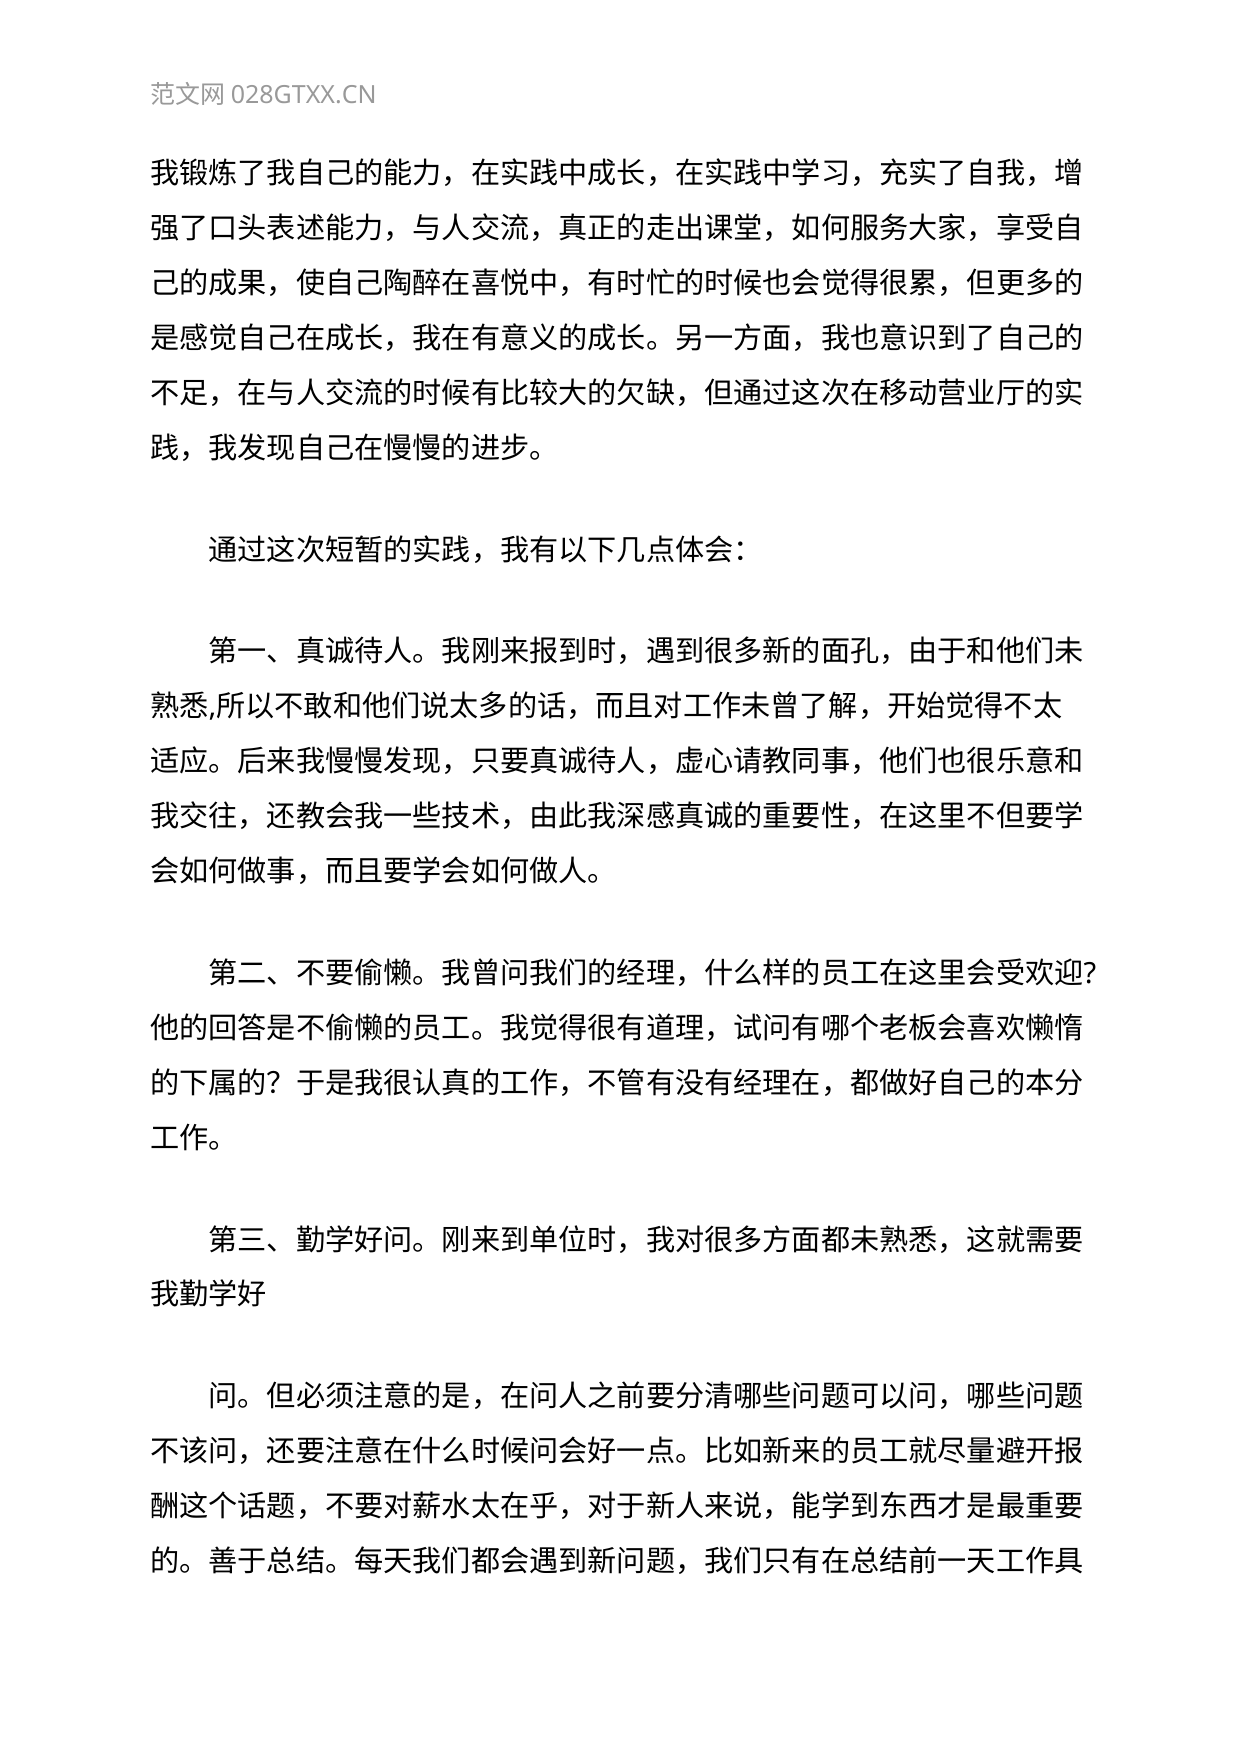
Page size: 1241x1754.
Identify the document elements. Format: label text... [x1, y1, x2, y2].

text 第三、勤学好问。刚来到单位时，我对很多方面都未熟悉，这就需要我勤学好 [150, 1216, 1090, 1313]
text 通过这次短暂的实践，我有以下几点体会： [150, 526, 1090, 568]
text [150, 150, 1090, 467]
text 第一、真诚待人。我刚来报到时，遇到很多新的面孔，由于和他们未熟悉,所以不敢和他们说太多的话，而且对工作未曾了解，开始觉得不太适应。后来我慢慢发现，只要真诚待人，虚心请教同事，他们也很乐意和我交往，还教会我一些技术，由此我深感真诚的重要性，在这里不但要学会如何做事，而且要学会如何做人。 [150, 628, 1090, 890]
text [150, 1373, 1090, 1580]
text 第二、不要偷懒。我曾问我们的经理，什么样的员工在这里会受欢迎?他的回答是不偷懒的员工。我觉得很有道理，试问有哪个老板会喜欢懒惰的下属的？于是我很认真的工作，不管有没有经理在，都做好自己的本分工作。 [150, 949, 1090, 1157]
